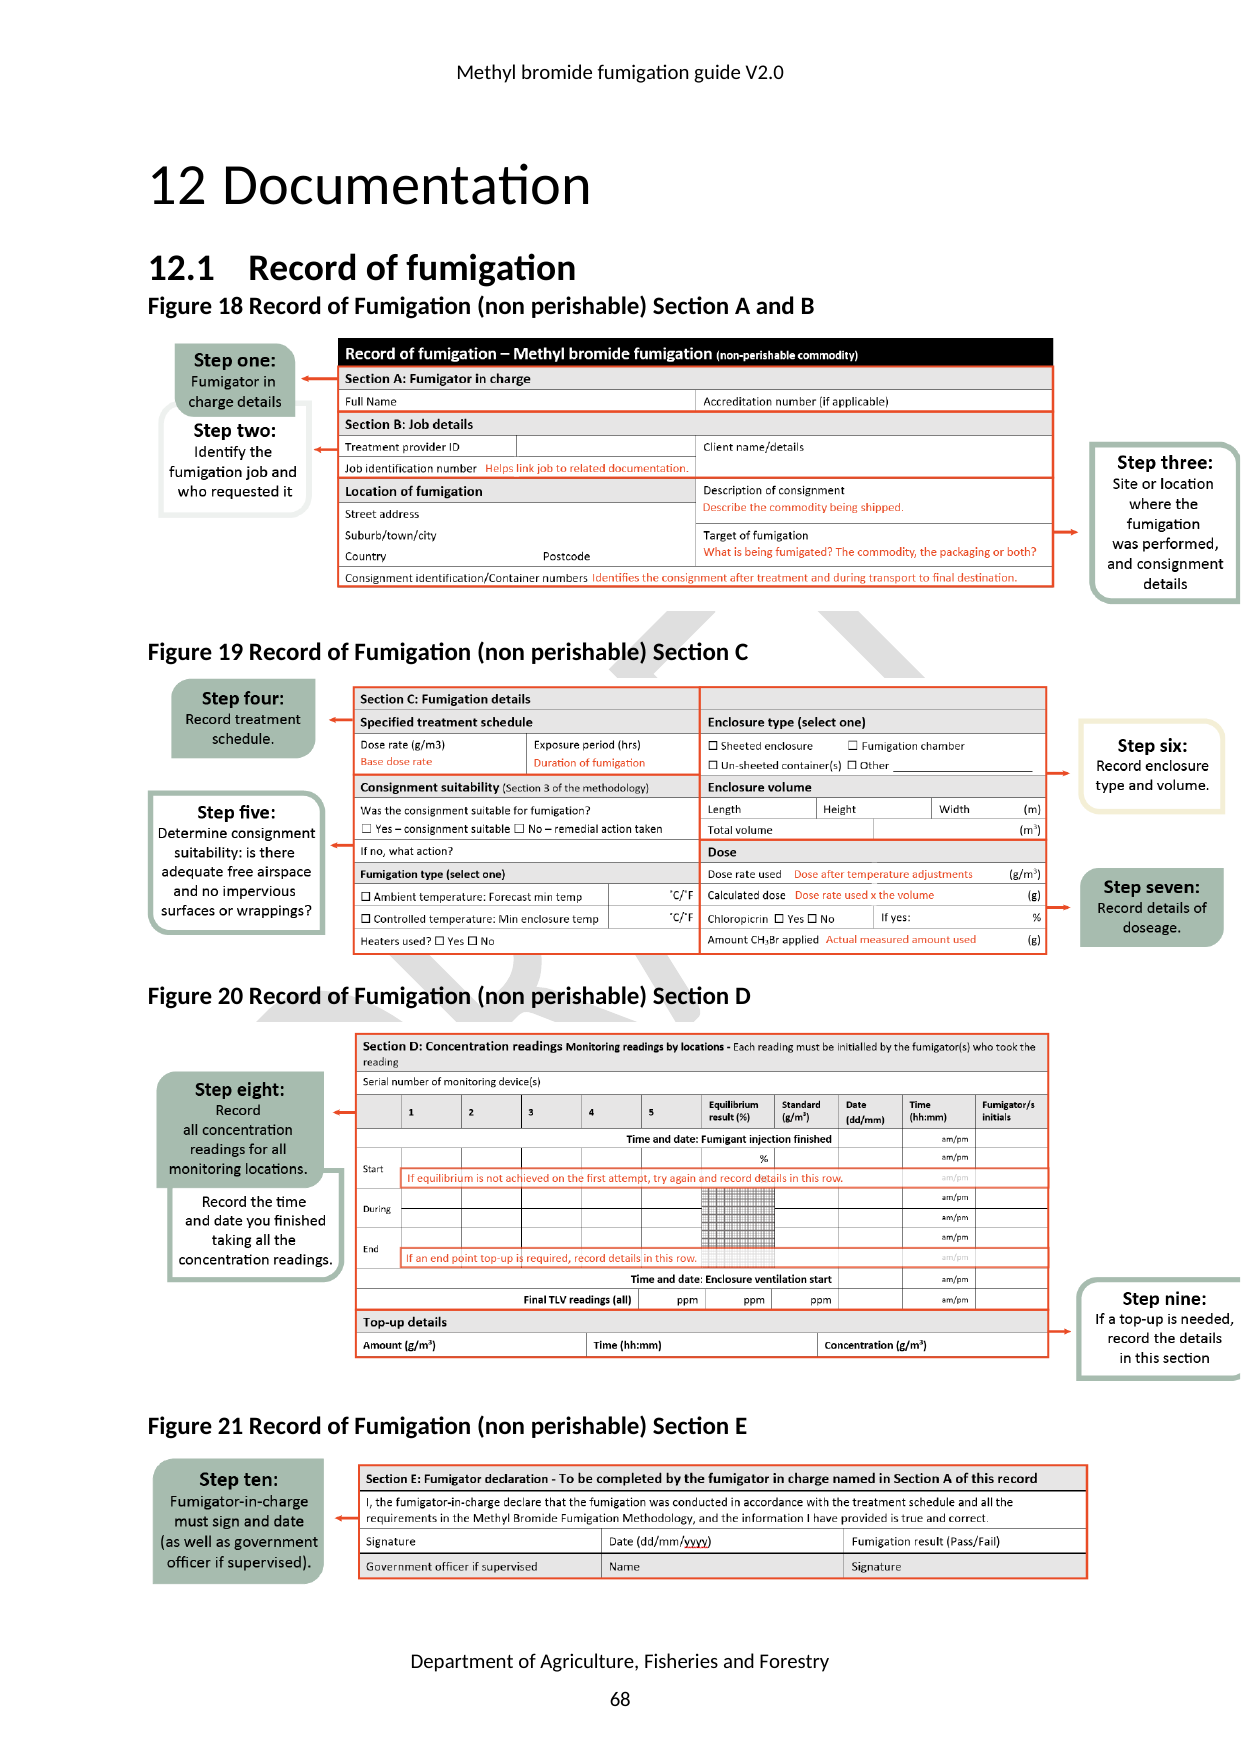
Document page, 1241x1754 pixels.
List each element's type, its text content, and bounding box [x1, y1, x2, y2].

picture [147, 332, 1241, 611]
text Figure 19 Record of Fumigation (non perishable) Section C [148, 636, 1092, 666]
subtitle Record of fumigation [148, 244, 1092, 290]
picture [147, 1022, 1241, 1386]
text Figure 18 Record of Fumigation (non perishable) Section A and B [148, 290, 1092, 320]
picture [147, 1453, 1093, 1592]
text Figure 20 Record of Fumigation (non perishable) Section D [148, 980, 1092, 1010]
text Figure 21 Record of Fumigation (non perishable) Section E [148, 1410, 1092, 1441]
picture [147, 678, 1226, 955]
subtitle Documentation [148, 148, 1092, 219]
